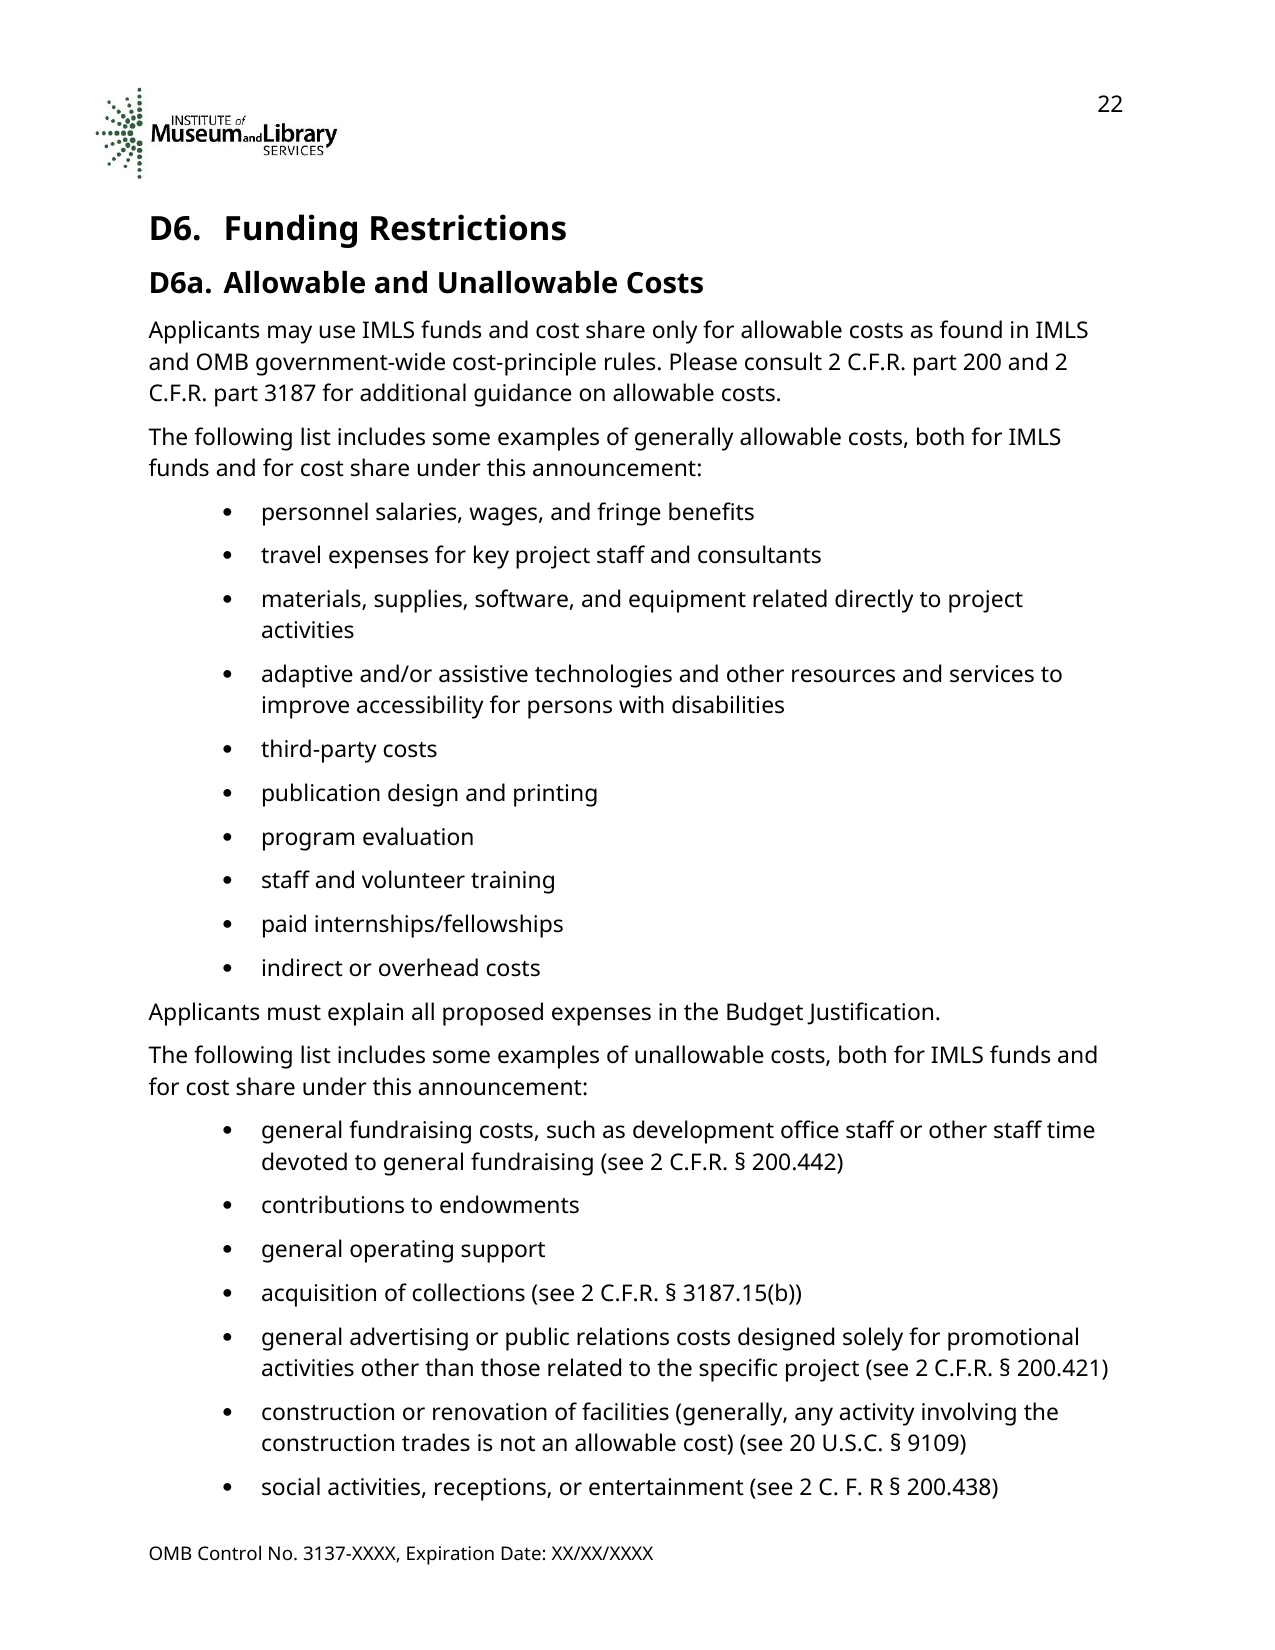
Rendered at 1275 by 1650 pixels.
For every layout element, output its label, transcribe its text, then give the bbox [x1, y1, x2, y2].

text The following list includes some examples of unallowable costs, both for IMLS funds and for cost share under this announcement: [148, 1039, 1123, 1102]
list third-party costs [223, 733, 1123, 764]
list acquisition of collections (see 2 C.F.R. § 3187.15(b)) [223, 1277, 1123, 1308]
list personnel salaries, wages, and fringe benefits [223, 496, 1123, 527]
text Applicants may use IMLS funds and cost share only for allowable costs as found in IMLS and OMB government-wide cost-principle rules. Please consult 2 C.F.R. part 200 and 2 C.F.R. part 3187 for additional guidance on allowable costs. [148, 314, 1123, 408]
list contributions to endowments [223, 1189, 1123, 1221]
picture [92, 75, 345, 191]
list general operating support [223, 1233, 1123, 1264]
text Applicants must explain all proposed expenses in the Budget Justification. [148, 996, 1123, 1027]
subtitle D6. Funding Restrictions [148, 204, 1123, 250]
list construction or renovation of facilities (generally, any activity involving the construction trades is not an allowable cost) (see 20 U.S.C. § 9109) [223, 1396, 1123, 1458]
list publication design and printing [223, 777, 1123, 808]
list social activities, receptions, or entertainment (see 2 C. F. R § 200.438) [223, 1471, 1123, 1502]
list indirect or overhead costs [223, 952, 1123, 983]
list staff and volunteer training [223, 864, 1123, 896]
list general fundraising costs, such as development office staff or other staff time devoted to general fundraising (see 2 C.F.R. § 200.442) [223, 1114, 1123, 1177]
subtitle D6a. Allowable and Unallowable Costs [148, 262, 1123, 302]
list adaptive and/or assistive technologies and other resources and services to improve accessibility for persons with disabilities [223, 658, 1123, 721]
text The following list includes some examples of generally allowable costs, both for IMLS funds and for cost share under this announcement: [148, 421, 1123, 483]
list travel expenses for key project staff and consultants [223, 539, 1123, 571]
list general advertising or public relations costs designed solely for promotional activities other than those related to the specific project (see 2 C.F.R. § 200.421) [223, 1321, 1123, 1383]
list materials, supplies, software, and equipment related directly to project activities [223, 583, 1123, 646]
list program evaluation [223, 821, 1123, 852]
list paid internships/fellowships [223, 908, 1123, 939]
